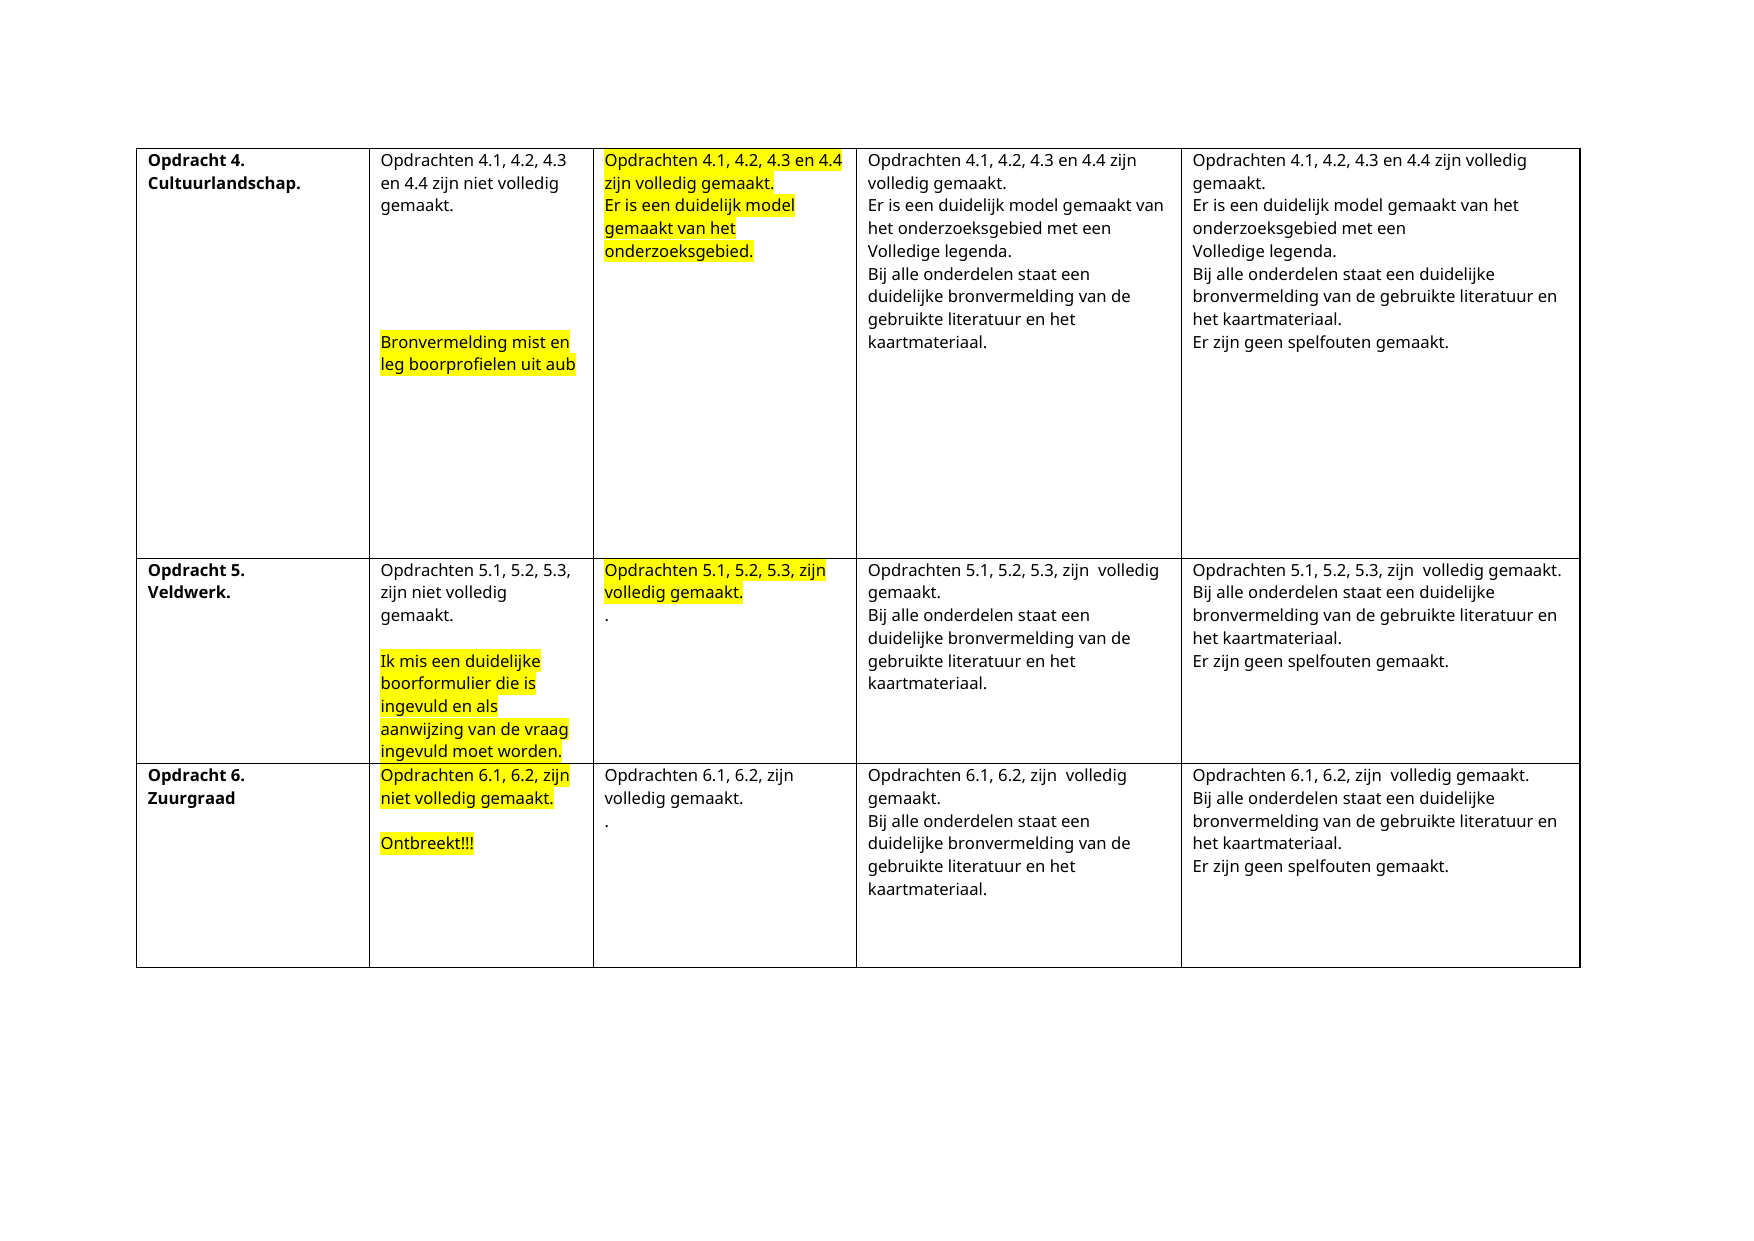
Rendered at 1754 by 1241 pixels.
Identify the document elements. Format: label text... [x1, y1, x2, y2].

table_cell Opdrachten 6.1, 6.2, zijn volledig gemaakt. Bij alle onderdelen staat een duidelijke bronvermelding van de gebruikte literatuur en het kaartmateriaal. Er zijn geen spelfouten gemaakt. [1182, 764, 1579, 967]
table_cell Opdracht 4. Cultuurlandschap. [137, 149, 369, 557]
table_cell Opdrachten 4.1, 4.2, 4.3 en 4.4 zijn volledig gemaakt. Er is een duidelijk model gemaakt van het onderzoeksgebied. [594, 149, 856, 557]
table_cell Opdrachten 5.1, 5.2, 5.3, zijn niet volledig gemaakt. Ik mis een duidelijke boorformulier die is ingevuld en als aanwijzing van de vraag ingevuld moet worden. [370, 559, 593, 763]
table_cell Opdrachten 5.1, 5.2, 5.3, zijn volledig gemaakt. Bij alle onderdelen staat een duidelijke bronvermelding van de gebruikte literatuur en het kaartmateriaal. [857, 559, 1181, 763]
table_cell Opdrachten 5.1, 5.2, 5.3, zijn volledig gemaakt. . [594, 559, 856, 763]
table_cell Opdrachten 6.1, 6.2, zijn volledig gemaakt. . [594, 764, 856, 967]
table_cell Opdrachten 4.1, 4.2, 4.3 en 4.4 zijn volledig gemaakt. Er is een duidelijk model gemaakt van het onderzoeksgebied met een Volledige legenda. Bij alle onderdelen staat een duidelijke bronvermelding van de gebruikte literatuur en het kaartmateriaal. [857, 149, 1181, 557]
table_cell Opdracht 6. Zuurgraad [137, 764, 369, 967]
table_cell Opdrachten 4.1, 4.2, 4.3 en 4.4 zijn niet volledig gemaakt. Bronvermelding mist en leg boorprofielen uit aub [370, 149, 593, 557]
table_cell Opdrachten 6.1, 6.2, zijn volledig gemaakt. Bij alle onderdelen staat een duidelijke bronvermelding van de gebruikte literatuur en het kaartmateriaal. [857, 764, 1181, 967]
table_cell Opdrachten 4.1, 4.2, 4.3 en 4.4 zijn volledig gemaakt. Er is een duidelijk model gemaakt van het onderzoeksgebied met een Volledige legenda. Bij alle onderdelen staat een duidelijke bronvermelding van de gebruikte literatuur en het kaartmateriaal. Er zijn geen spelfouten gemaakt. [1182, 149, 1579, 557]
table_cell Opdracht 5. Veldwerk. [137, 559, 369, 763]
table_cell Opdrachten 6.1, 6.2, zijn niet volledig gemaakt. Ontbreekt!!! [370, 764, 593, 967]
table_cell Opdrachten 5.1, 5.2, 5.3, zijn volledig gemaakt. Bij alle onderdelen staat een duidelijke bronvermelding van de gebruikte literatuur en het kaartmateriaal. Er zijn geen spelfouten gemaakt. [1182, 559, 1579, 763]
